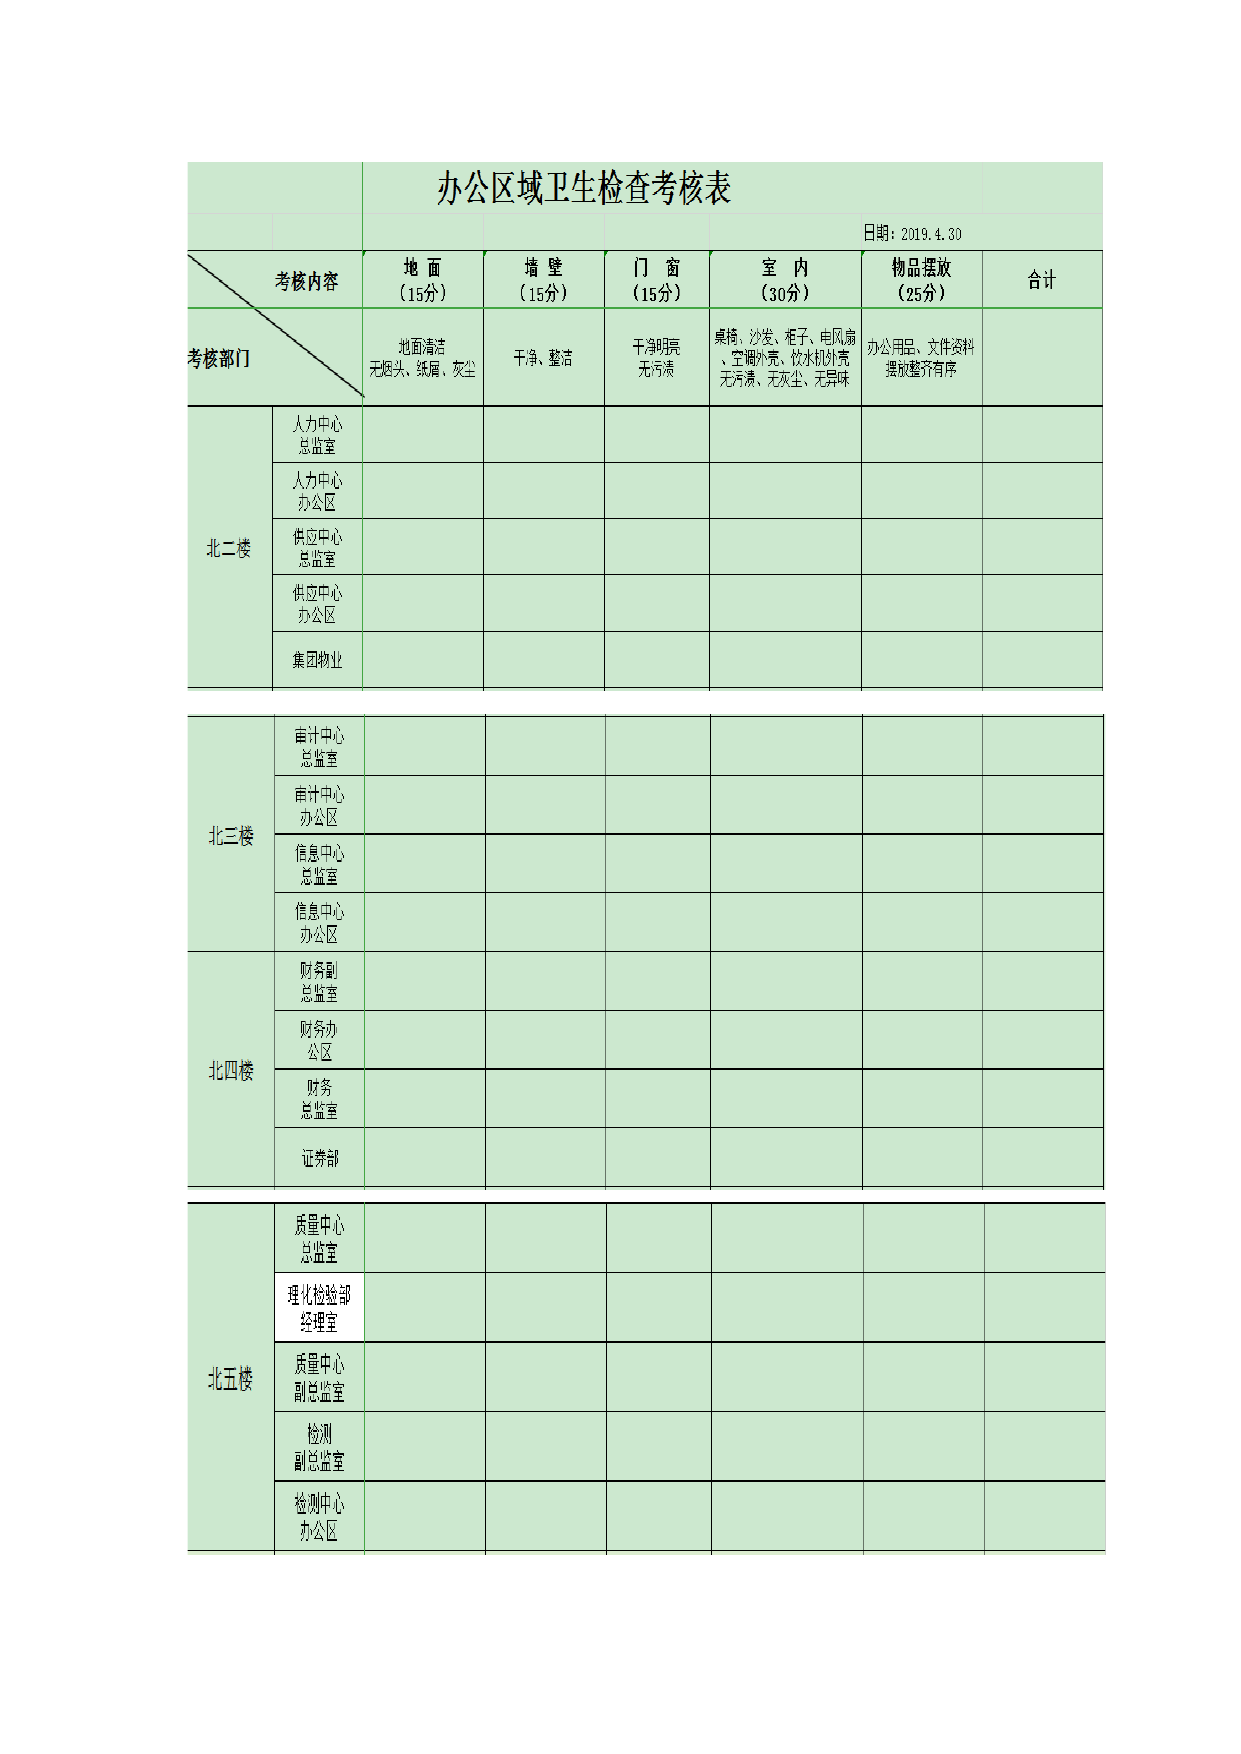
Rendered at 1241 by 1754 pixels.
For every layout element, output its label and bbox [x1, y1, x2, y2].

picture [187, 162, 1103, 691]
picture [187, 1202, 1106, 1555]
picture [187, 714, 1106, 1190]
